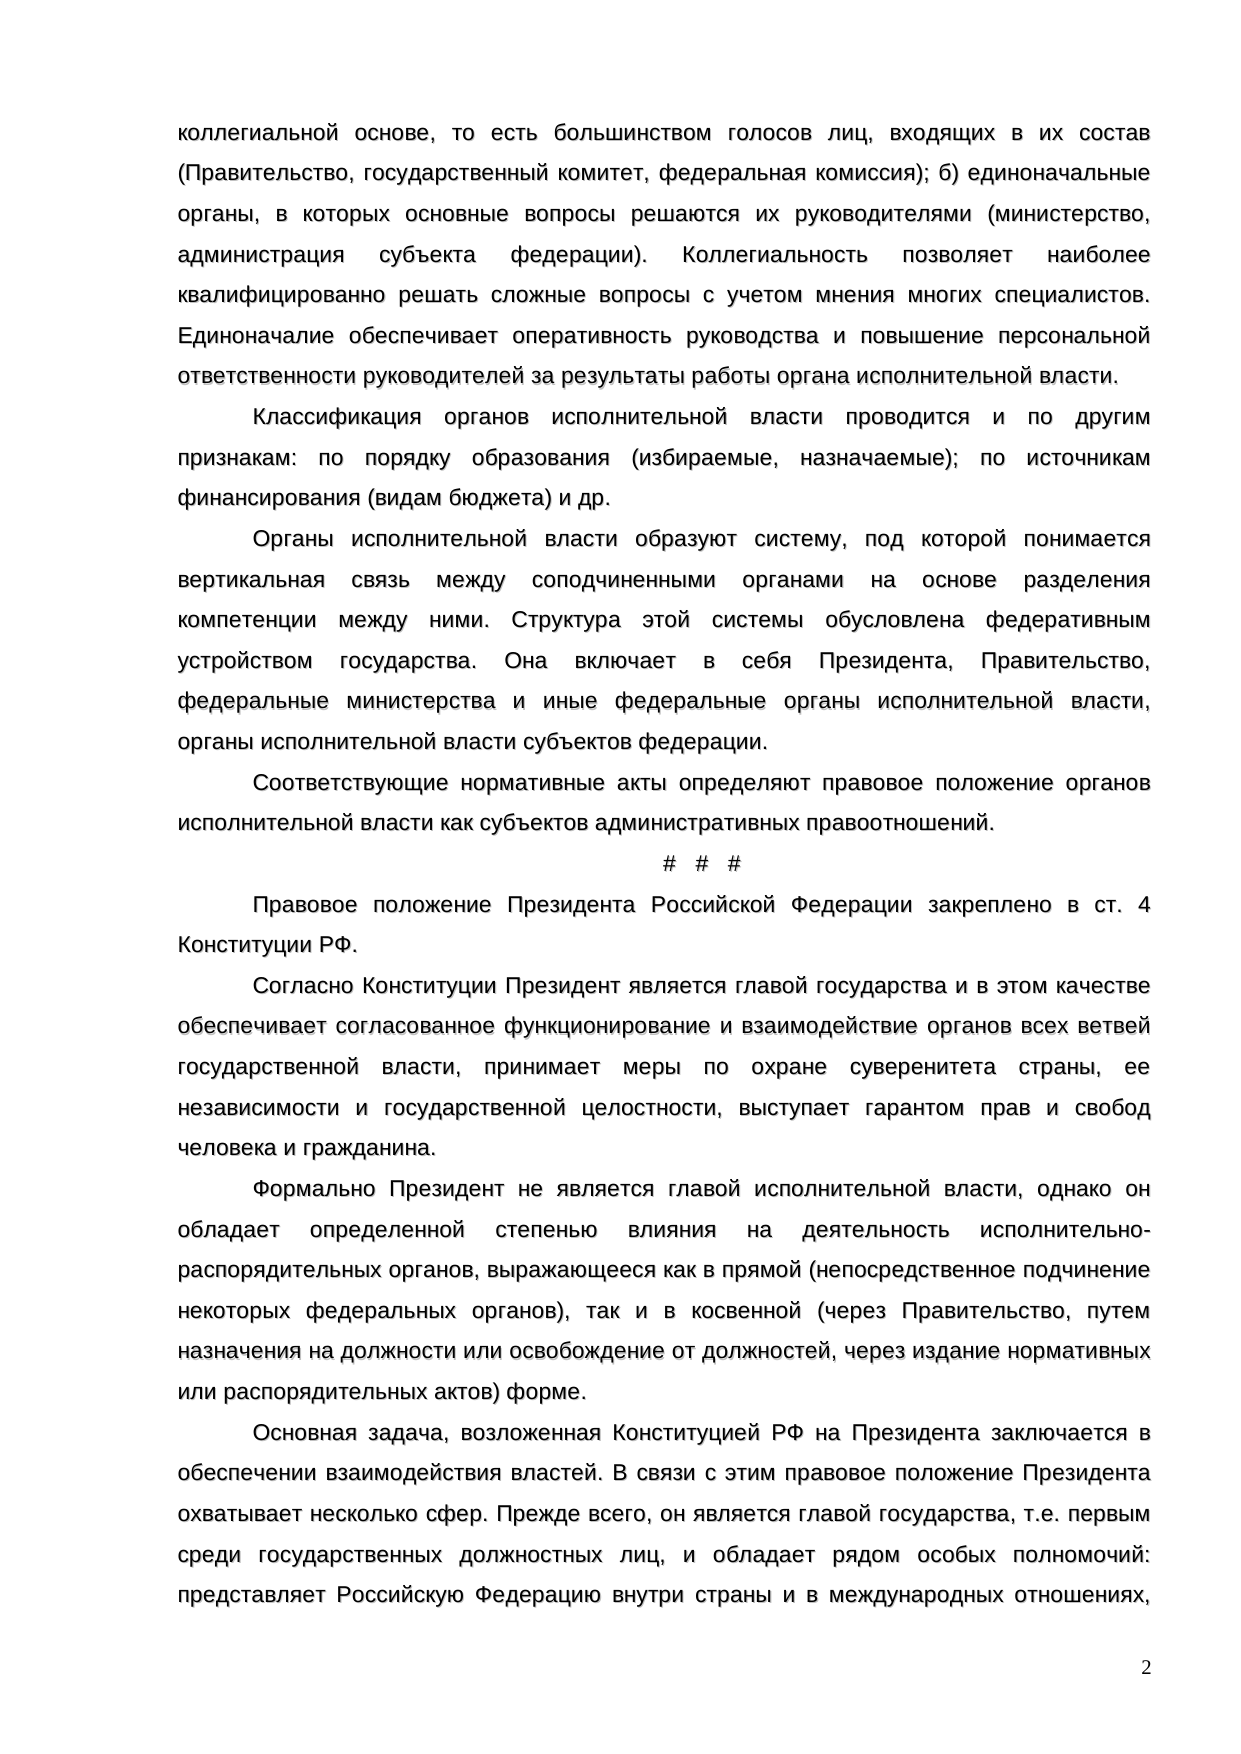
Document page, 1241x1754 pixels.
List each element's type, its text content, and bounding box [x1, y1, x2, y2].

text Классификация органов исполнительной власти проводится и по другим признакам: по порядку образования (избираемые, назначаемые); по источникам финансирования (видам бюджета) и др. [177, 402, 1152, 511]
text Соответствующие нормативные акты определяют правовое положение органов исполнительной власти как субъектов административных правоотношений. [177, 768, 1152, 836]
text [177, 118, 1152, 389]
text # # # [177, 849, 1152, 876]
text Согласно Конституции Президент является главой государства и в этом качестве обеспечивает согласованное функционирование и взаимодействие органов всех ветвей государственной власти, принимает меры по охране суверенитета страны, ее независимости и государственной целостности, выступает гарантом прав и свобод человека и гражданина. [177, 971, 1152, 1161]
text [177, 1418, 1152, 1608]
text Формально Президент не является главой исполнительной власти, однако он обладает определенной степенью влияния на деятельность исполнительно-распорядительных органов, выражающееся как в прямой (непосредственное подчинение некоторых федеральных органов), так и в косвенной (через Правительство, путем назначения на должности или освобождение от должностей, через издание нормативных или распорядительных актов) форме. [177, 1174, 1152, 1404]
text Органы исполнительной власти образуют систему, под которой понимается вертикальная связь между соподчиненными органами на основе разделения компетенции между ними. Структура этой системы обусловлена федеративным устройством государства. Она включает в себя Президента, Правительство, федеральные министерства и иные федеральные органы исполнительной власти, органы исполнительной власти субъектов федерации. [177, 524, 1152, 754]
text Правовое положение Президента Российской Федерации закреплено в ст. 4 Конституции РФ. [177, 890, 1152, 958]
